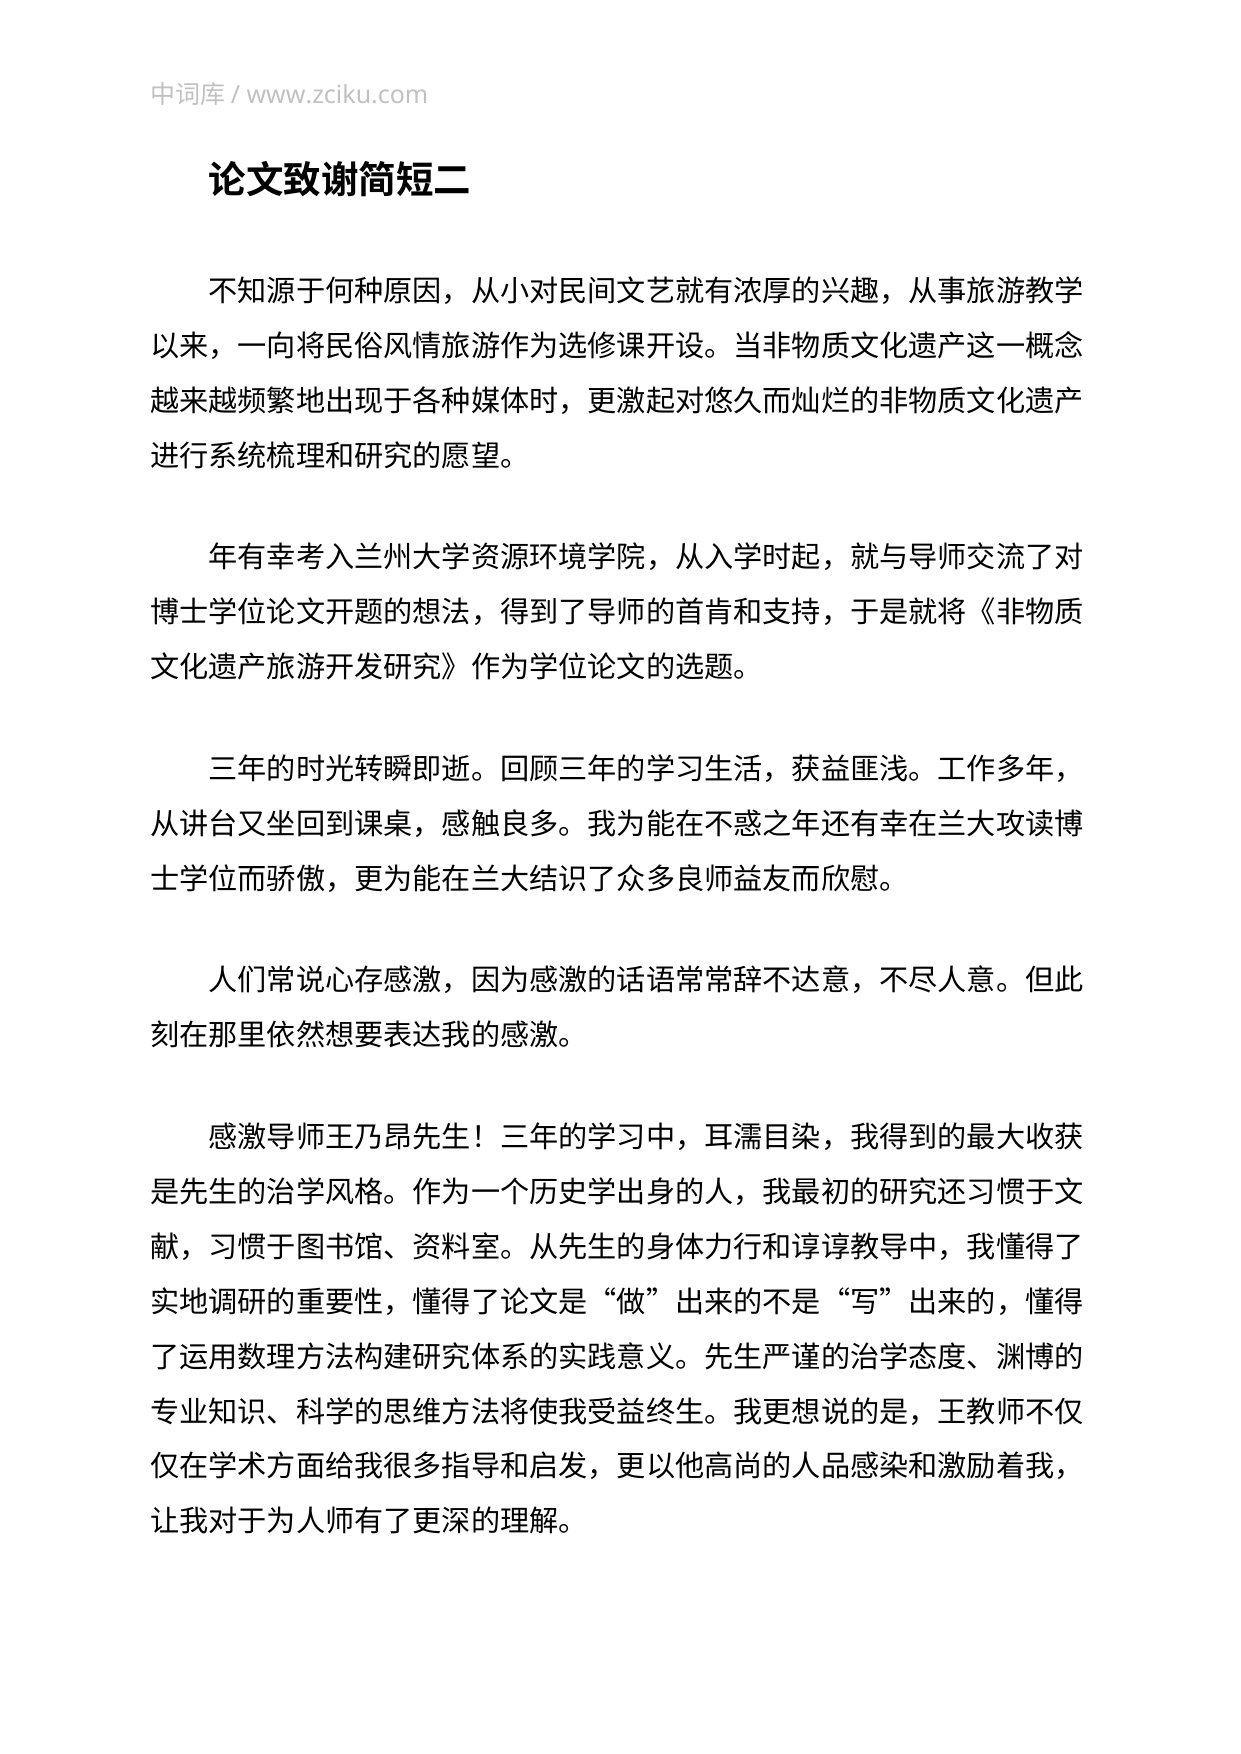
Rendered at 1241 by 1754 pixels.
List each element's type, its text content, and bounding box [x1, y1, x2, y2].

text 三年的时光转瞬即逝。回顾三年的学习生活，获益匪浅。工作多年，从讲台又坐回到课桌，感触良多。我为能在不惑之年还有幸在兰大攻读博士学位而骄傲，更为能在兰大结识了众多良师益友而欣慰。 [150, 745, 1090, 897]
text 年有幸考入兰州大学资源环境学院，从入学时起，就与导师交流了对博士学位论文开题的想法，得到了导师的首肯和支持，于是就将《非物质文化遗产旅游开发研究》作为学位论文的选题。 [150, 534, 1090, 686]
text 不知源于何种原因，从小对民间文艺就有浓厚的兴趣，从事旅游教学以来，一向将民俗风情旅游作为选修课开设。当非物质文化遗产这一概念越来越频繁地出现于各种媒体时，更激起对悠久而灿烂的非物质文化遗产进行系统梳理和研究的愿望。 [150, 267, 1090, 474]
text 论文致谢简短二 [150, 150, 1090, 204]
text 感激导师王乃昂先生！三年的学习中，耳濡目染，我得到的最大收获是先生的治学风格。作为一个历史学出身的人，我最初的研究还习惯于文献，习惯于图书馆、资料室。从先生的身体力行和谆谆教导中，我懂得了实地调研的重要性，懂得了论文是“做”出来的不是“写”出来的，懂得了运用数理方法构建研究体系的实践意义。先生严谨的治学态度、渊博的专业知识、科学的思维方法将使我受益终生。我更想说的是，王教师不仅仅在学术方面给我很多指导和启发，更以他高尚的人品感染和激励着我，让我对于为人师有了更深的理解。 [150, 1114, 1090, 1540]
text 人们常说心存感激，因为感激的话语常常辞不达意，不尽人意。但此刻在那里依然想要表达我的感激。 [150, 957, 1090, 1054]
